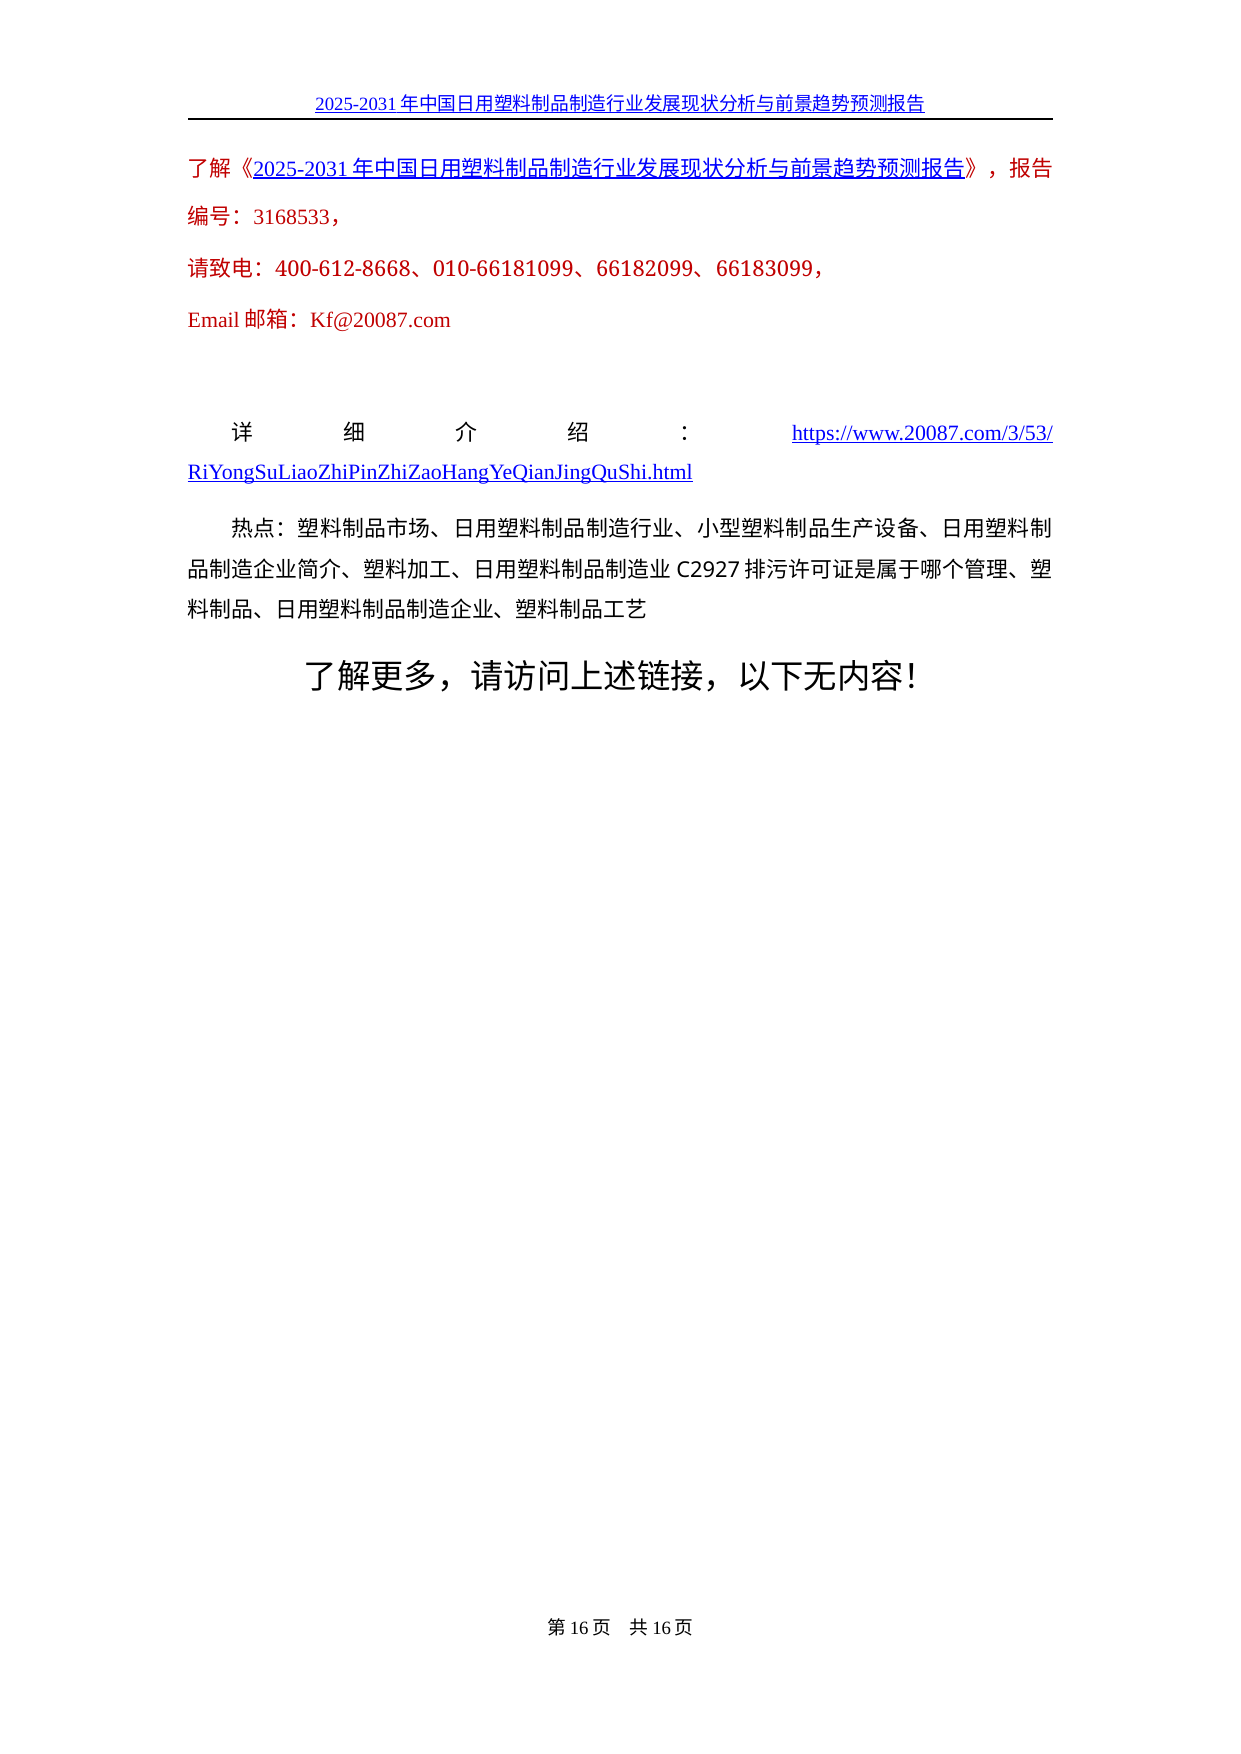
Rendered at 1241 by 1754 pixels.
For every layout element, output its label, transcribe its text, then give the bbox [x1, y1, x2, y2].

text 详细介绍：https://www.20087.com/3/53/RiYongSuLiaoZhiPinZhiZaoHangYeQianJingQuShi.html [187, 415, 1053, 488]
text 了解《2025-2031年中国日用塑料制品制造行业发展现状分析与前景趋势预测报告》，报告编号：3168533， [187, 150, 1053, 231]
text 请致电：400-612-8668、010-66181099、66182099、66183099， [187, 251, 1053, 283]
text Email邮箱：Kf@20087.com [187, 302, 1053, 334]
text 热点：塑料制品市场、日用塑料制品制造行业、小型塑料制品生产设备、日用塑料制品制造企业简介、塑料加工、日用塑料制品制造业C2927排污许可证是属于哪个管理、塑料制品、日用塑料制品制造企业、塑料制品工艺 [187, 511, 1053, 624]
title 了解更多，请访问上述链接，以下无内容！ [187, 642, 1053, 707]
